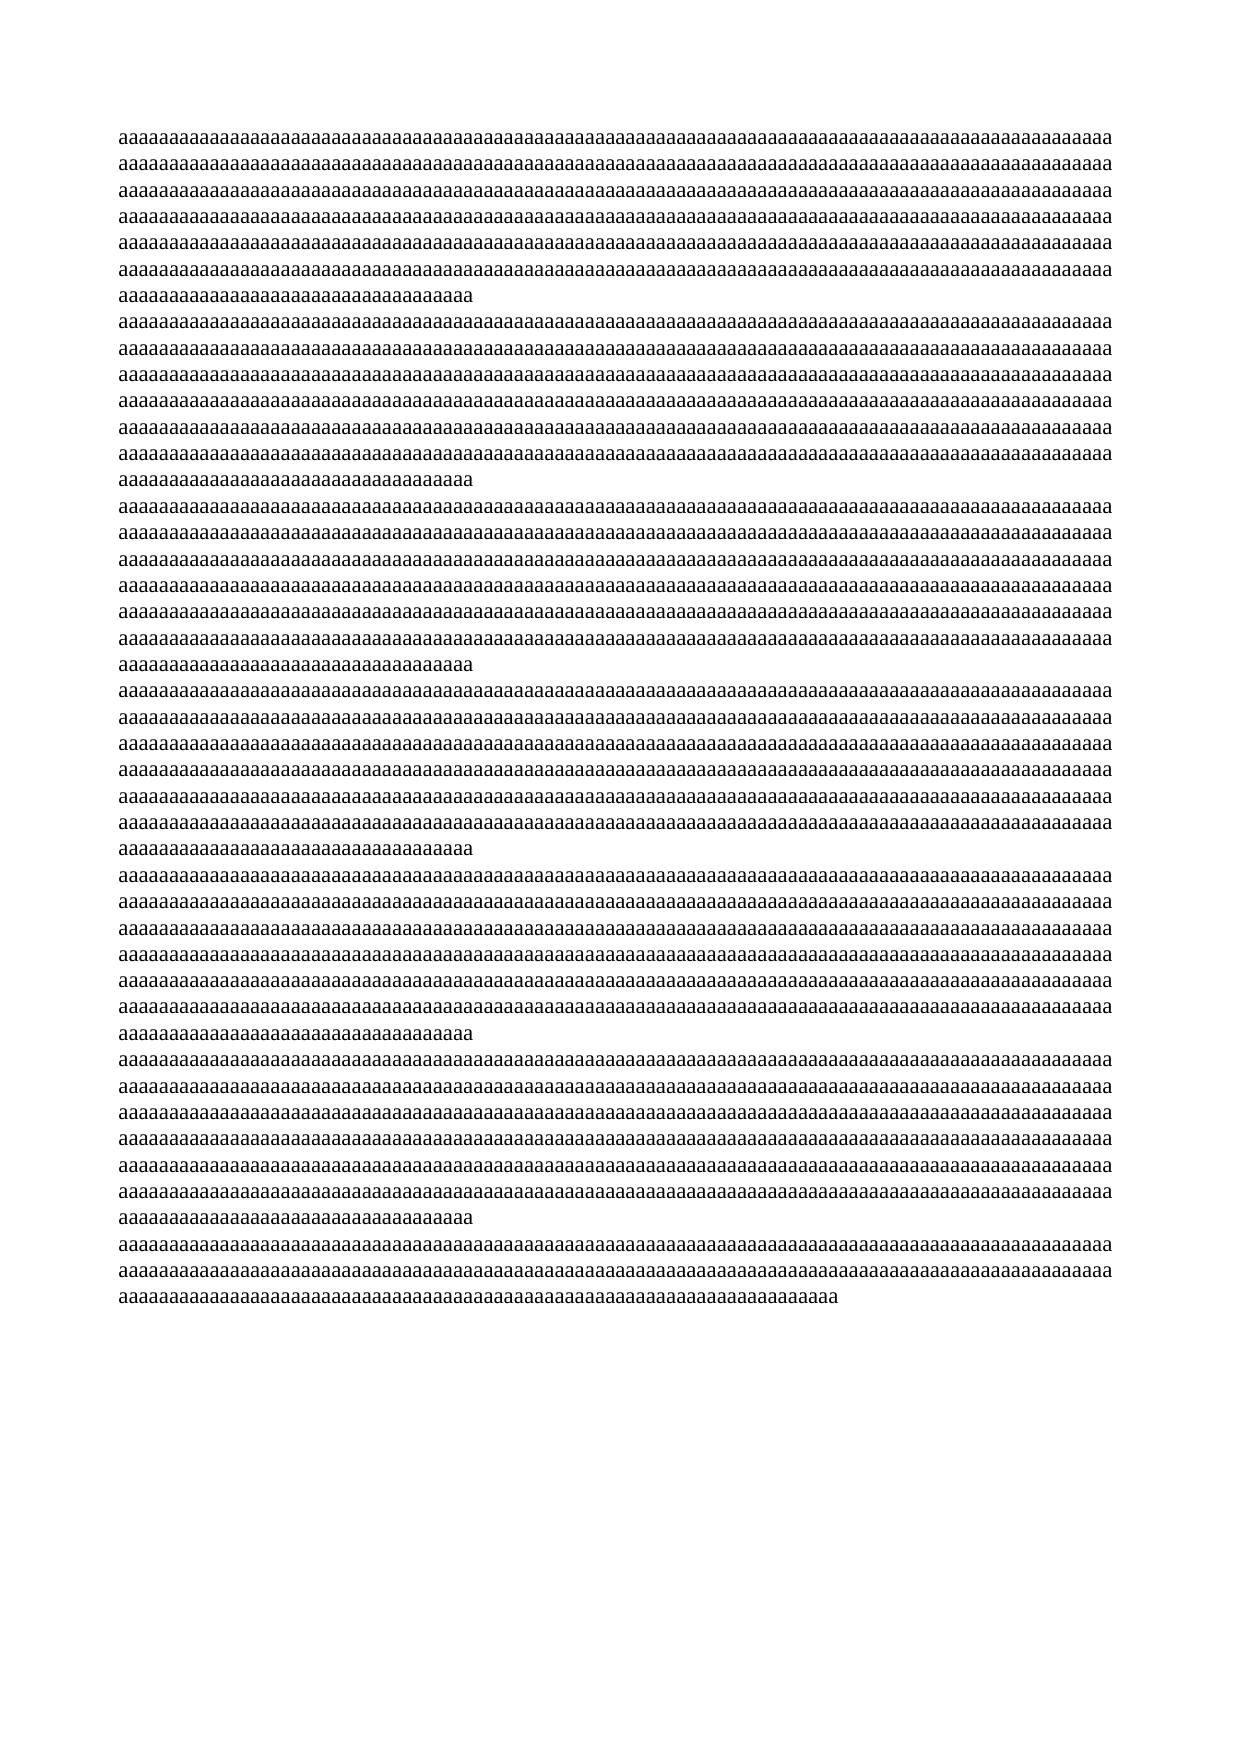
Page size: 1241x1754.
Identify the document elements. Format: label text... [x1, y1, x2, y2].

text aaaaaaaaaaaaaaaaaaaaaaaaaaaaaaaaaaaaaaaaaaaaaaaaaaaaaaaaaaaaaaaaaaaaaaaaaaaaaaaaaaaaaaaaaaaaaaaaaaaaaaaaaaaaaaaaaaaaaaaaaaaaaaaaaaaaaaaaaaaaaaaaaaaaaaaaaaaaaaaaaaaaaaaaaaaaaaaaaaaaaaaaaaaaaaaaaaaaaaaaaaaaaaaaaaaaaaaaaaaaaaaaaaaaaaaaaaaaaaaaaaaaaaaaaaaaaaaaaaaaaaaaaaa [118, 1230, 1122, 1309]
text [118, 123, 1122, 307]
